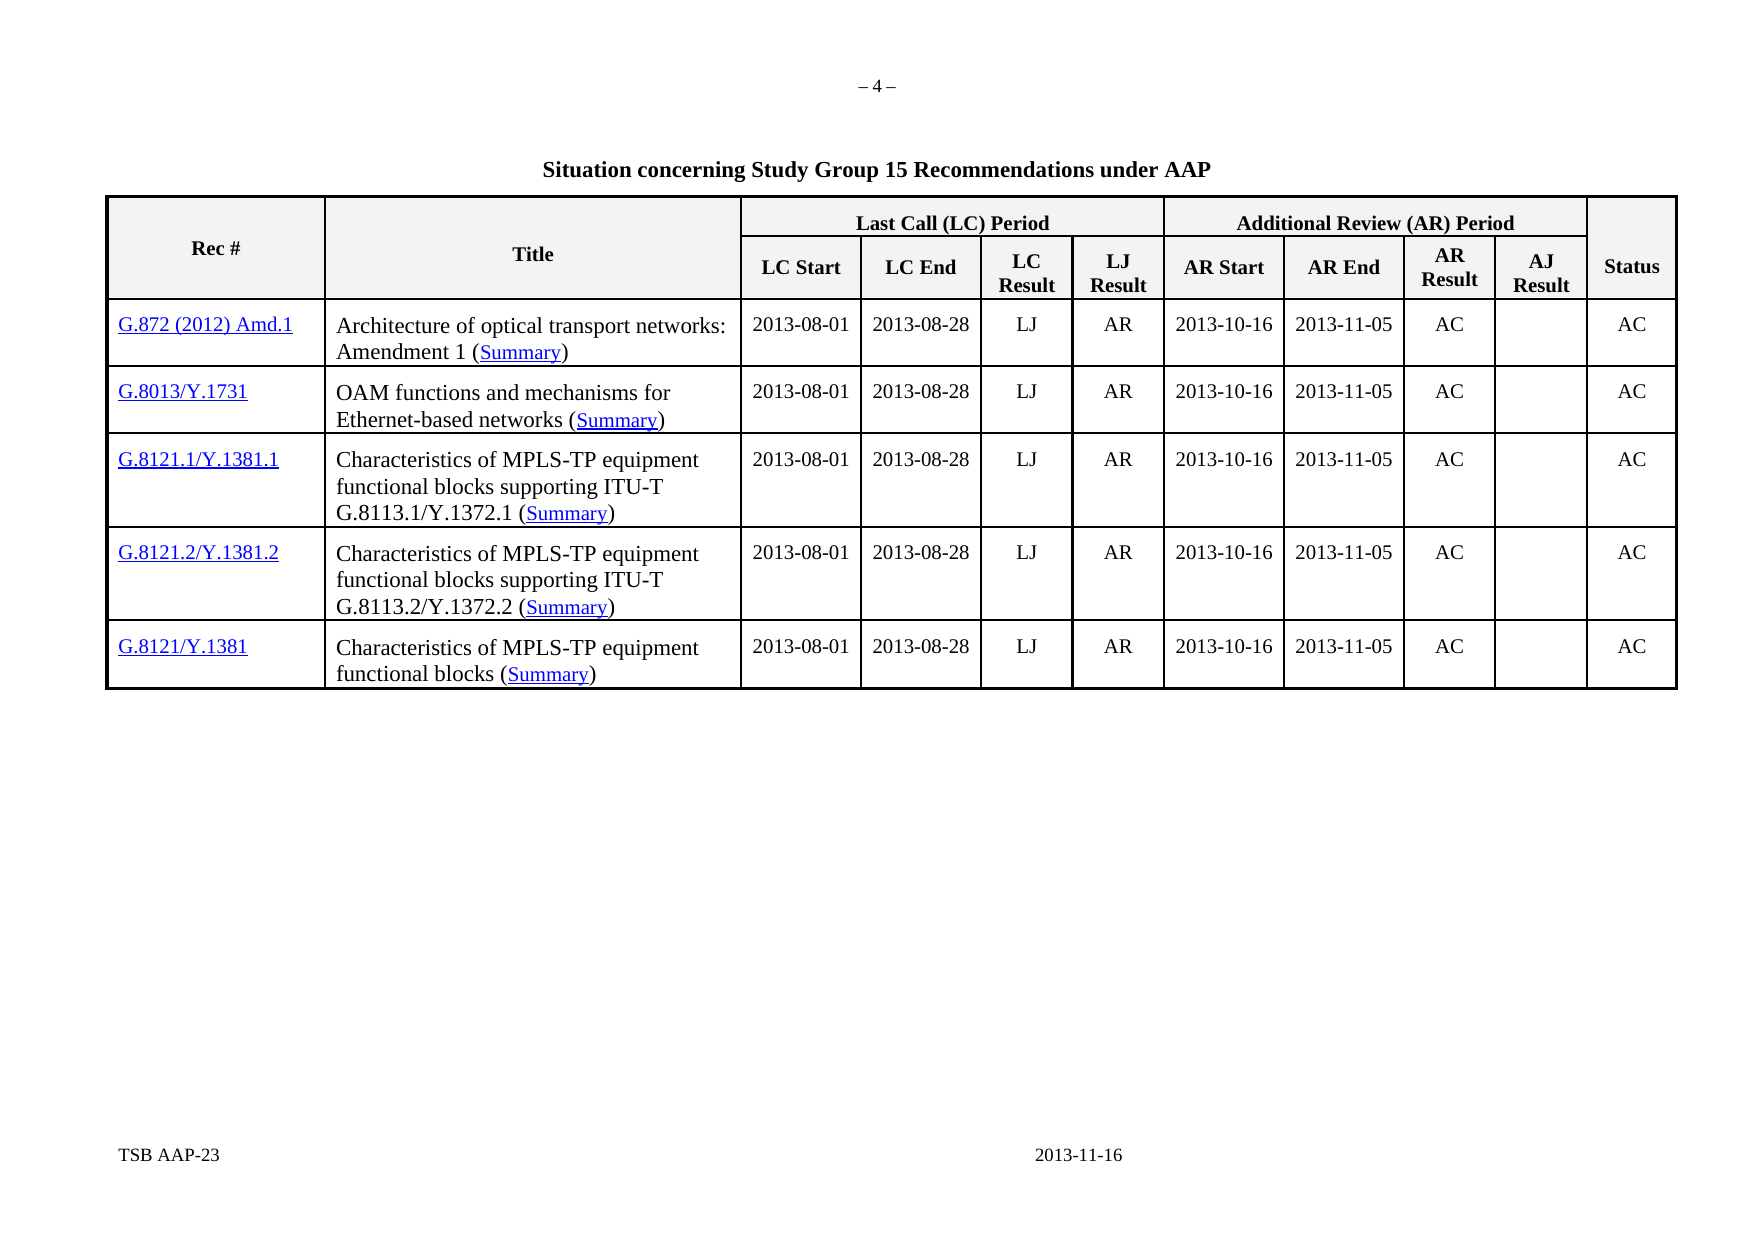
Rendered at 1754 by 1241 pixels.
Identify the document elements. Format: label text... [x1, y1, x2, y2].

table_cell AC [1405, 621, 1494, 687]
table_cell AR [1074, 434, 1163, 526]
table_cell AR [1074, 367, 1163, 432]
table_cell 2013-11-05 [1285, 621, 1403, 687]
table_header Title [326, 198, 740, 297]
table_cell 2013-08-01 [742, 300, 860, 365]
table_cell Architecture of optical transport networks: Amendment 1 (Summary) [326, 300, 740, 365]
table_cell AC [1588, 621, 1675, 687]
table_cell 2013-10-16 [1165, 621, 1283, 687]
table_cell AR End [1285, 237, 1403, 297]
table_cell 2013-08-01 [742, 434, 860, 526]
table_cell 2013-08-01 [742, 528, 860, 619]
table_cell [1496, 528, 1586, 619]
table_cell G.872 (2012) Amd.1 [109, 300, 324, 365]
table_cell G.8121.2/Y.1381.2 [109, 528, 324, 619]
table_cell AJ Result [1496, 237, 1586, 297]
table_cell 2013-08-01 [742, 621, 860, 687]
table_cell 2013-08-28 [862, 621, 980, 687]
table_cell AC [1405, 434, 1494, 526]
table_cell 2013-08-28 [862, 528, 980, 619]
table_cell AC [1405, 300, 1494, 365]
table_cell [1496, 367, 1586, 432]
table_cell G.8013/Y.1731 [109, 367, 324, 432]
table_cell AR [1074, 300, 1163, 365]
table_cell 2013-10-16 [1165, 434, 1283, 526]
table_cell AC [1588, 300, 1675, 365]
table_cell LC Result [982, 237, 1071, 297]
table_cell AC [1588, 367, 1675, 432]
table_cell 2013-08-28 [862, 300, 980, 365]
table_cell 2013-10-16 [1165, 367, 1283, 432]
table_header Additional Review (AR) Period [1165, 198, 1586, 235]
table_cell Characteristics of MPLS-TP equipment functional blocks (Summary) [326, 621, 740, 687]
table_cell LC Start [742, 237, 860, 297]
table_cell AR Start [1165, 237, 1283, 297]
table_cell Characteristics of MPLS-TP equipment functional blocks supporting ITU-T G.8113.1/Y.1372.1 (Summary) [326, 434, 740, 526]
table_cell [1496, 300, 1586, 365]
table_cell 2013-11-05 [1285, 367, 1403, 432]
table_cell Characteristics of MPLS-TP equipment functional blocks supporting ITU-T G.8113.2/Y.1372.2 (Summary) [326, 528, 740, 619]
title Situation concerning Study Group 15 Recommendations under AAP [118, 156, 1636, 182]
table_cell AR Result [1405, 237, 1494, 297]
table_cell AC [1405, 528, 1494, 619]
table_cell 2013-11-05 [1285, 528, 1403, 619]
table_cell AR [1074, 528, 1163, 619]
table_cell OAM functions and mechanisms for Ethernet-based networks (Summary) [326, 367, 740, 432]
table_cell [1496, 621, 1586, 687]
table_cell [1496, 434, 1586, 526]
table_header Rec # [109, 198, 324, 297]
table_cell AC [1588, 528, 1675, 619]
table_cell LJ [982, 621, 1071, 687]
table_cell AC [1588, 434, 1675, 526]
table_cell 2013-11-05 [1285, 434, 1403, 526]
table_header Last Call (LC) Period [742, 198, 1163, 235]
table_cell AR [1074, 621, 1163, 687]
table_cell 2013-08-28 [862, 367, 980, 432]
table_cell G.8121.1/Y.1381.1 [109, 434, 324, 526]
table_cell AC [1405, 367, 1494, 432]
table_cell 2013-10-16 [1165, 300, 1283, 365]
table_cell 2013-08-01 [742, 367, 860, 432]
table_header Status [1588, 198, 1675, 297]
table_cell LJ [982, 300, 1071, 365]
table_cell LJ [982, 434, 1071, 526]
table_cell 2013-11-05 [1285, 300, 1403, 365]
table_cell LJ [982, 367, 1071, 432]
table_cell LJ Result [1074, 237, 1163, 297]
table_cell LC End [862, 237, 980, 297]
table_cell 2013-08-28 [862, 434, 980, 526]
table_cell LJ [982, 528, 1071, 619]
table_cell 2013-10-16 [1165, 528, 1283, 619]
table_cell G.8121/Y.1381 [109, 621, 324, 687]
